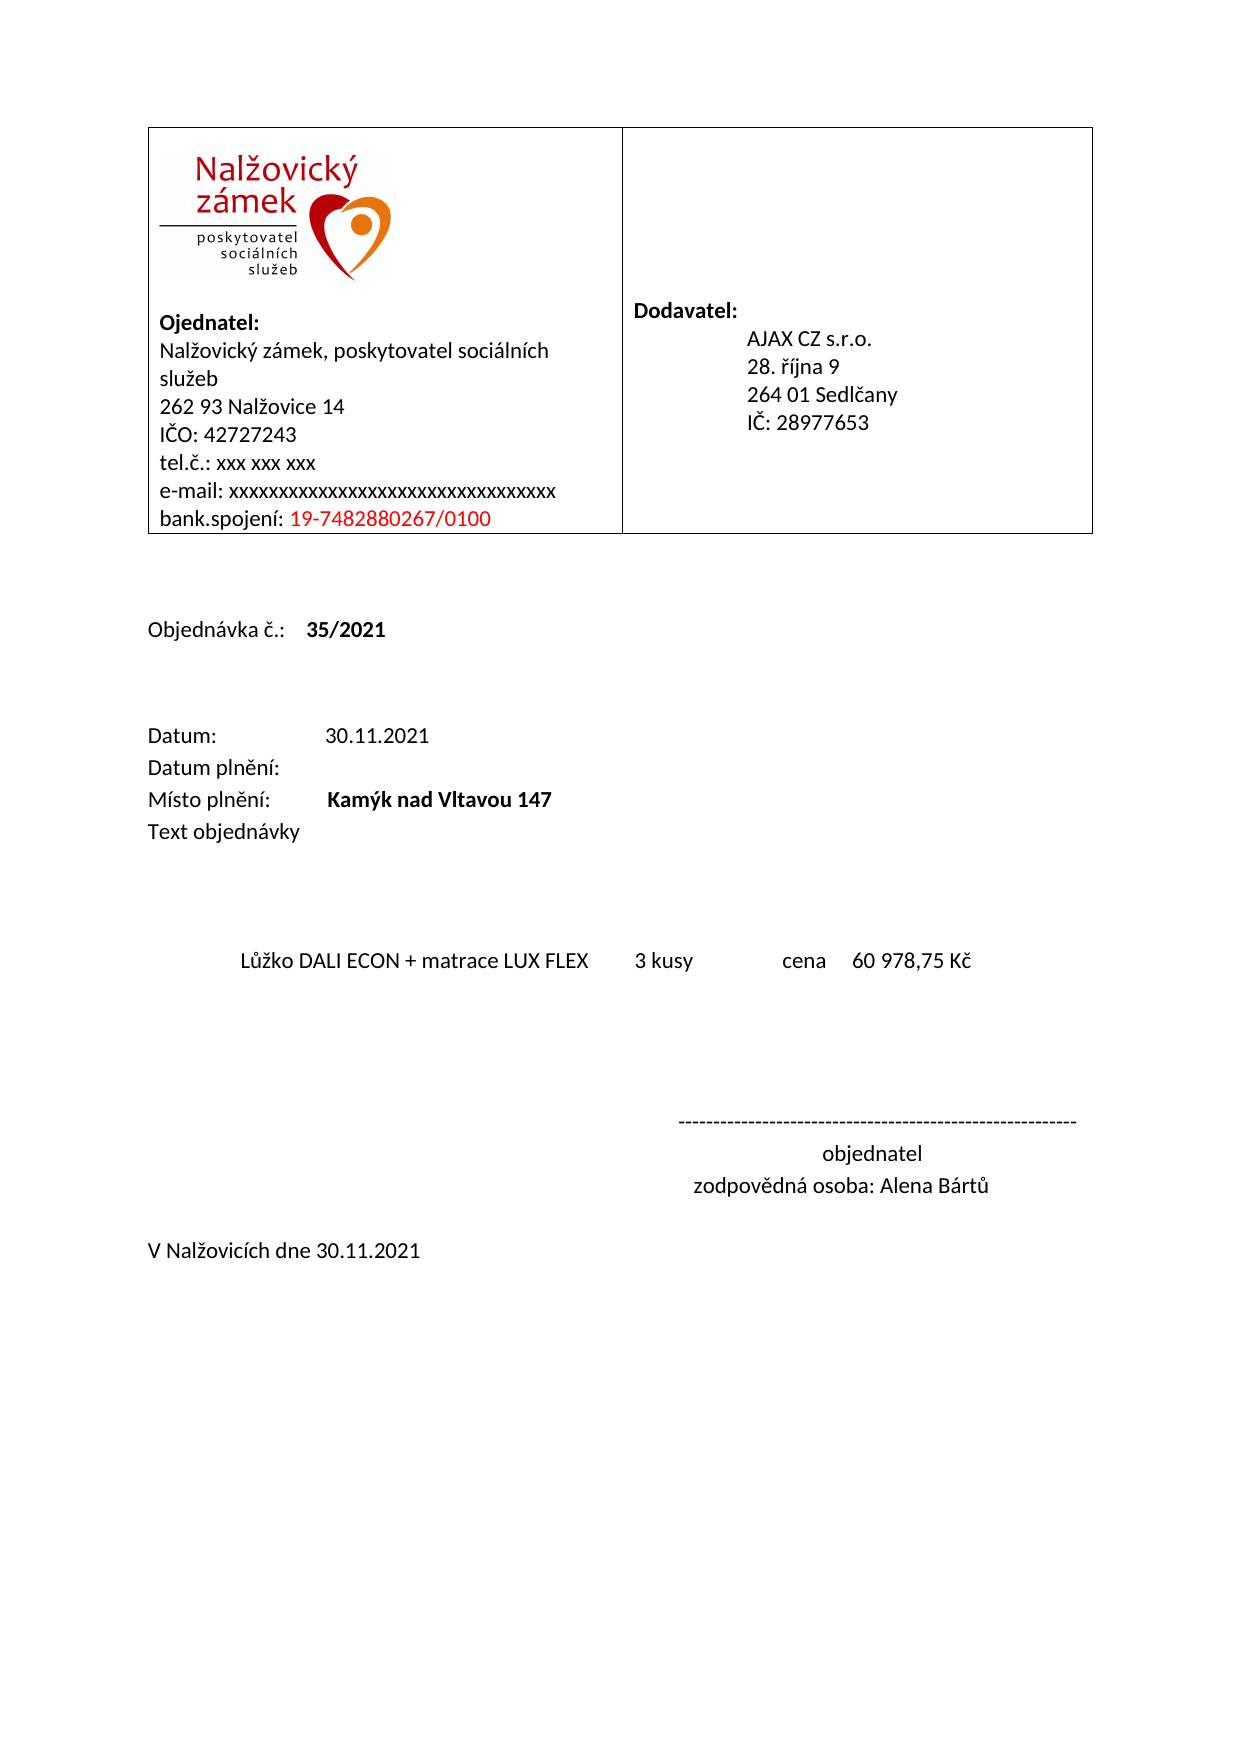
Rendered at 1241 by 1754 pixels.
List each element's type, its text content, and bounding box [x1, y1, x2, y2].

text Datum: 30.11.2021 [148, 721, 1093, 749]
text V Nalžovicích dne 30.11.2021 [148, 1236, 1093, 1264]
text Lůžko DALI ECON + matrace LUX FLEX 3 kusy cena 60 978,75 Kč [148, 946, 1093, 974]
text Datum plnění: [148, 753, 1093, 781]
text Text objednávky [148, 817, 1093, 845]
text zodpovědná osoba: Alena Bártů [148, 1171, 1093, 1199]
text --------------------------------------------------------- [148, 1107, 1093, 1135]
picture [159, 155, 391, 281]
text Objednávka č.: 35/2021 [148, 615, 1093, 643]
text objednatel [148, 1139, 1093, 1167]
text Místo plnění: Kamýk nad Vltavou 147 [148, 785, 1093, 813]
